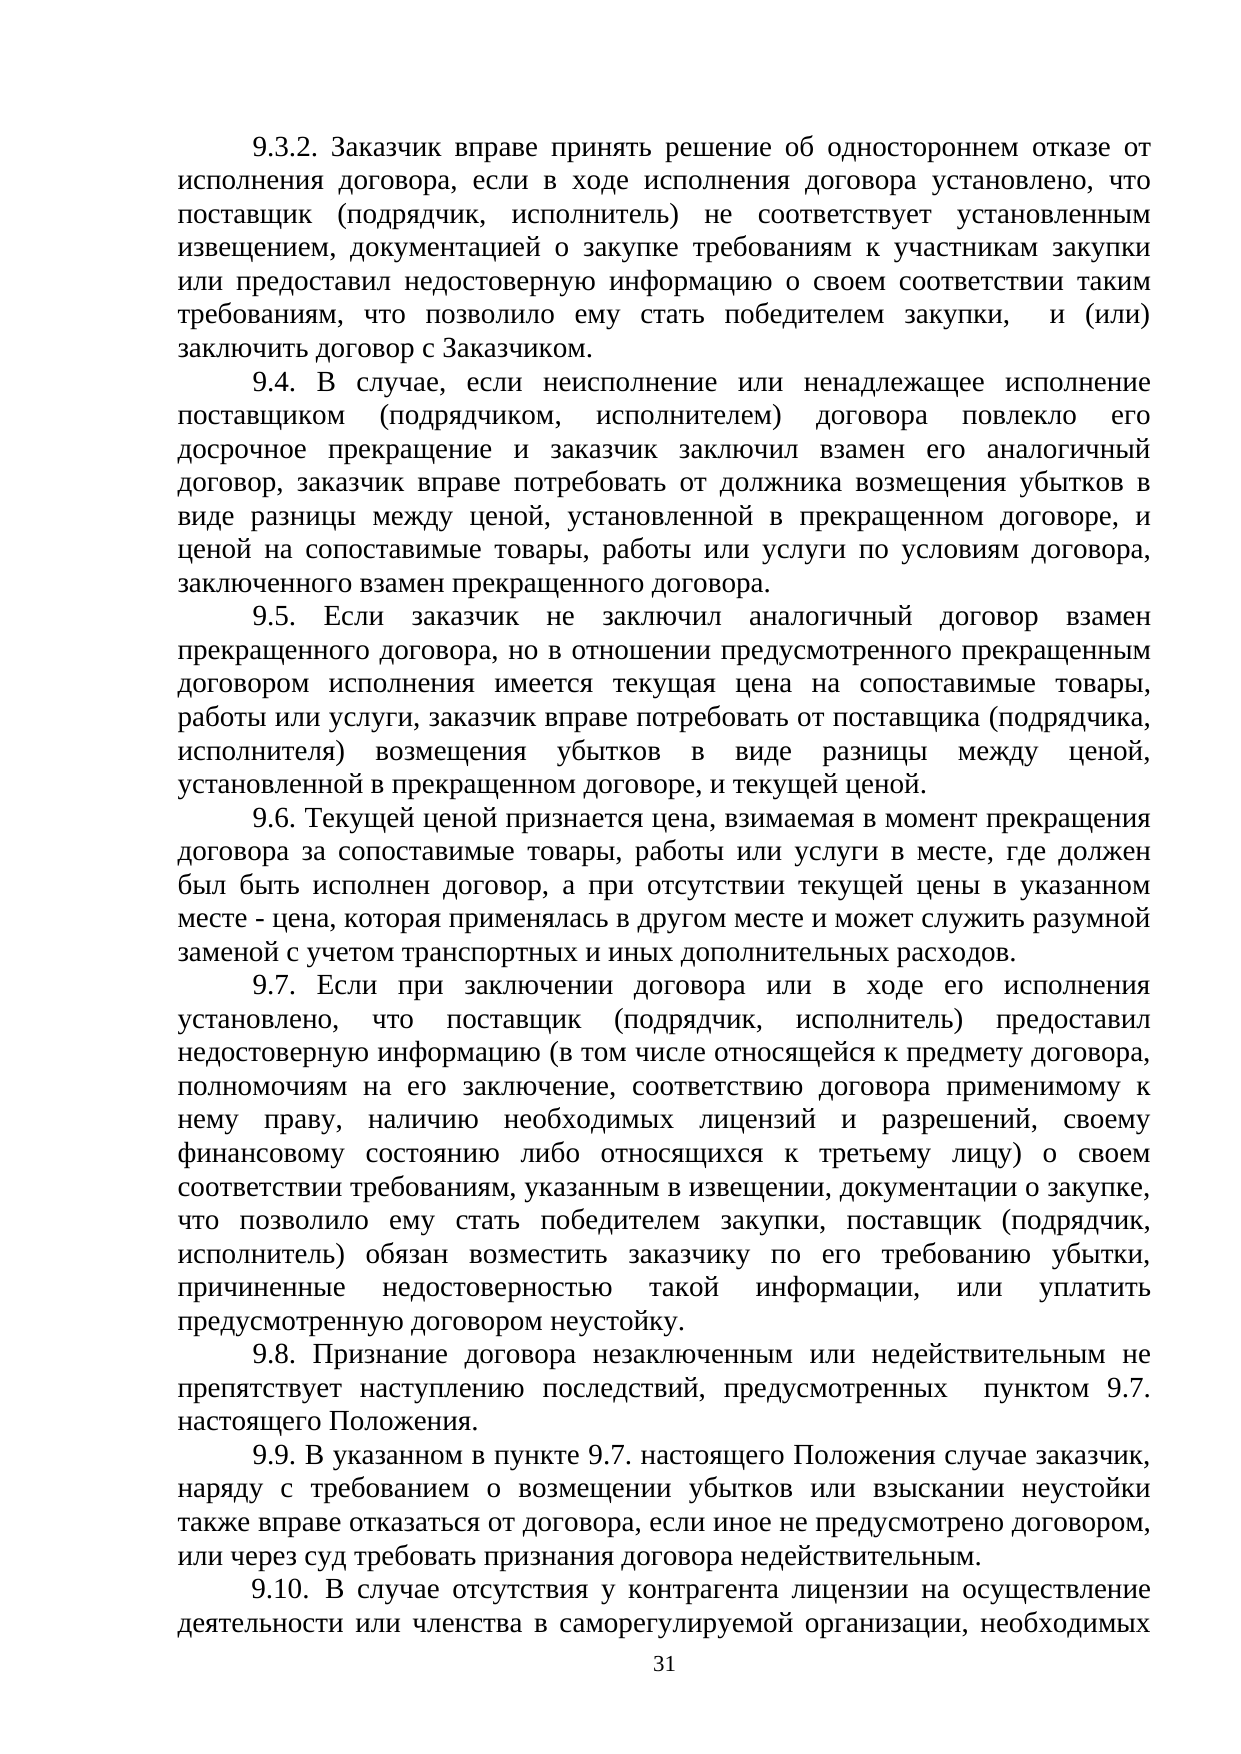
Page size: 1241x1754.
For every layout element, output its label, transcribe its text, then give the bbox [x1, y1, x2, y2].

text 9.3.2. Заказчик вправе принять решение об одностороннем отказе от исполнения договора, если в ходе исполнения договора установлено, что поставщик (подрядчик, исполнитель) не соответствует установленным извещением, документацией о закупке требованиям к участникам закупки или предоставил недостоверную информацию о своем соответствии таким требованиям, что позволило ему стать победителем закупки, и (или) заключить договор с Заказчиком. [177, 129, 1152, 364]
text 9.4. В случае, если неисполнение или ненадлежащее исполнение поставщиком (подрядчиком, исполнителем) договора повлекло его досрочное прекращение и заказчик заключил взамен его аналогичный договор, заказчик вправе потребовать от должника возмещения убытков в виде разницы между ценой, установленной в прекращенном договоре, и ценой на сопоставимые товары, работы или услуги по условиям договора, заключенного взамен прекращенного договора. [177, 364, 1152, 598]
text 9.7. Если при заключении договора или в ходе его исполнения установлено, что поставщик (подрядчик, исполнитель) предоставил недостоверную информацию (в том числе относящейся к предмету договора, полномочиям на его заключение, соответствию договора применимому к нему праву, наличию необходимых лицензий и разрешений, своему финансовому состоянию либо относящихся к третьему лицу) о своем соответствии требованиям, указанным в извещении, документации о закупке, что позволило ему стать победителем закупки, поставщик (подрядчик, исполнитель) обязан возместить заказчику по его требованию убытки, причиненные недостоверностью такой информации, или уплатить предусмотренную договором неустойку. [177, 967, 1152, 1336]
text 9.9. В указанном в пункте 9.7. настоящего Положения случае заказчик, наряду с требованием о возмещении убытков или взыскании неустойки также вправе отказаться от договора, если иное не предусмотрено договором, или через суд требовать признания договора недействительным. [177, 1437, 1152, 1571]
text 9.8. Признание договора незаключенным или недействительным не препятствует наступлению последствий, предусмотренных пунктом 9.7. настоящего Положения. [177, 1336, 1152, 1437]
text 9.5. Если заказчик не заключил аналогичный договор взамен прекращенного договора, но в отношении предусмотренного прекращенным договором исполнения имеется текущая цена на сопоставимые товары, работы или услуги, заказчик вправе потребовать от поставщика (подрядчика, исполнителя) возмещения убытков в виде разницы между ценой, установленной в прекращенном договоре, и текущей ценой. [177, 598, 1152, 800]
text 9.6. Текущей ценой признается цена, взимаемая в момент прекращения договора за сопоставимые товары, работы или услуги в месте, где должен был быть исполнен договор, а при отсутствии текущей цены в указанном месте - цена, которая применялась в другом месте и может служить разумной заменой с учетом транспортных и иных дополнительных расходов. [177, 800, 1152, 967]
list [177, 1571, 1152, 1638]
